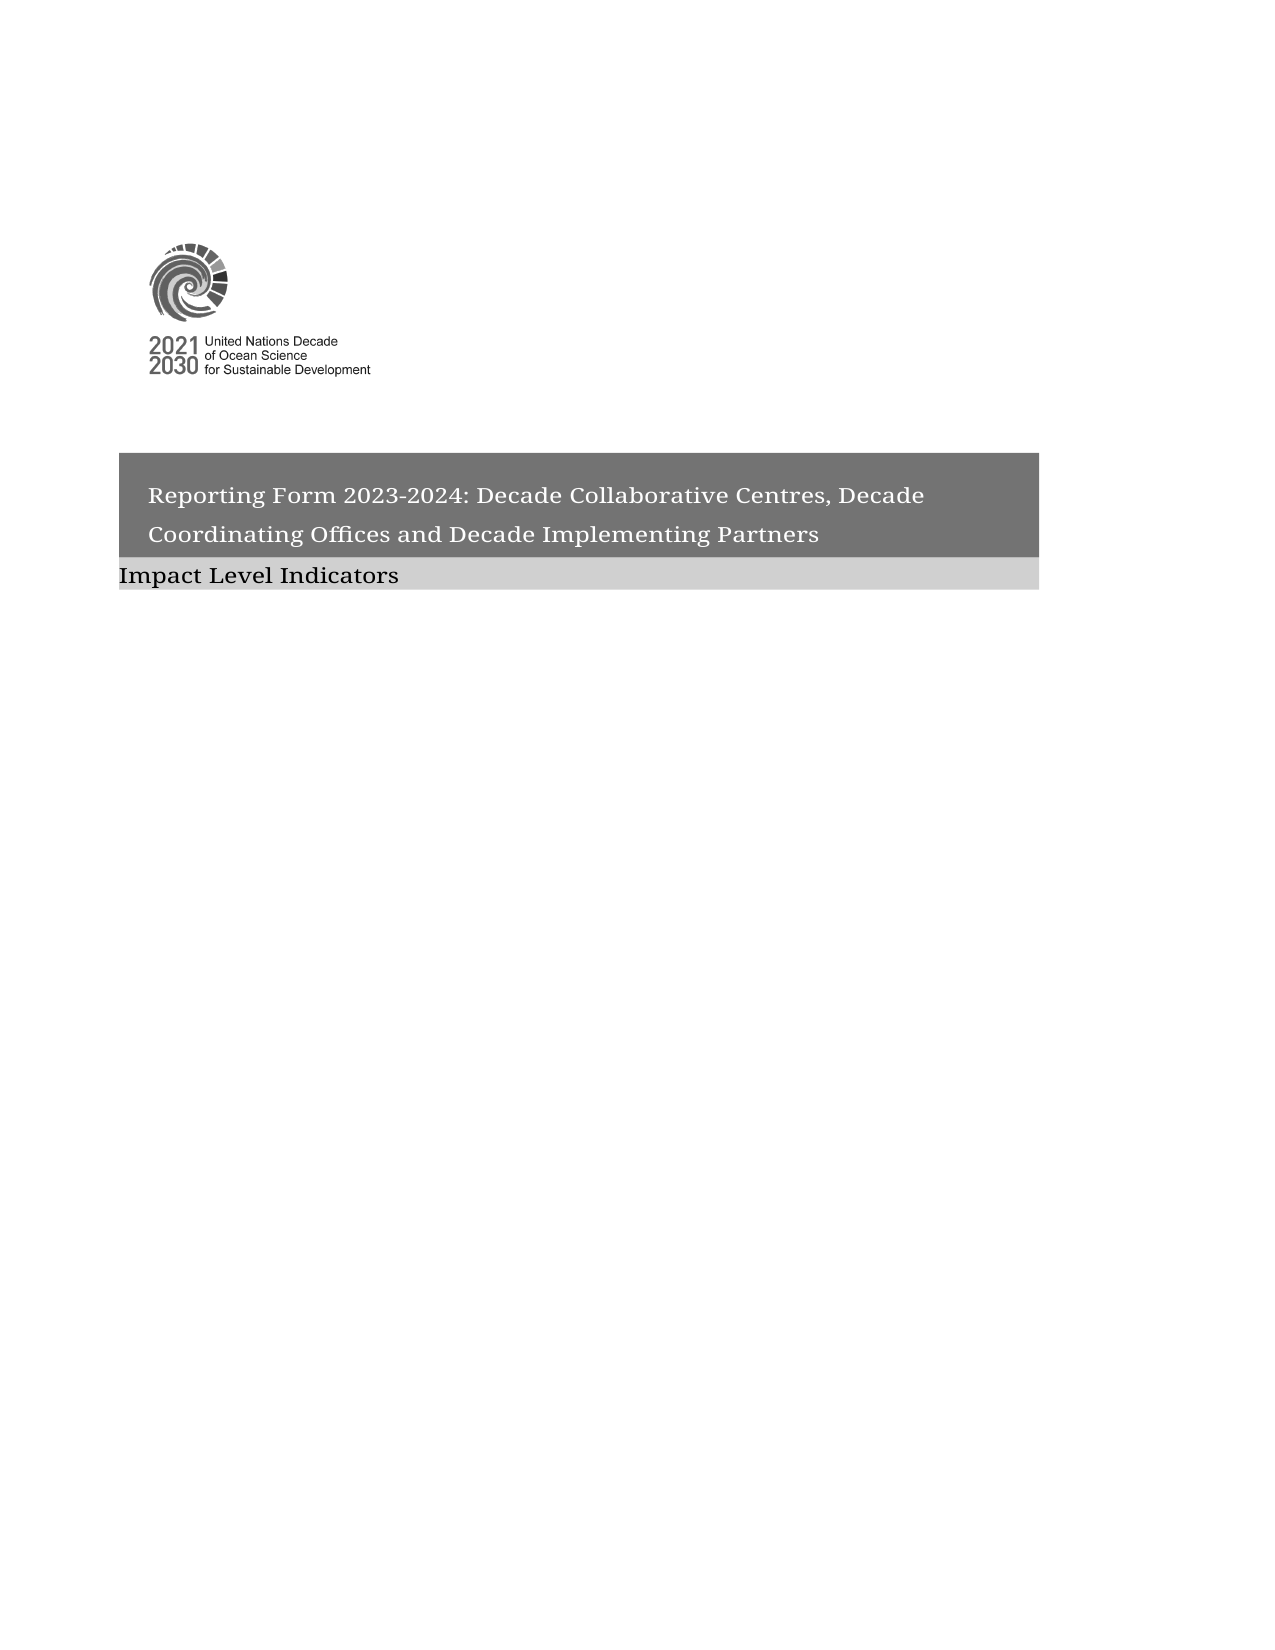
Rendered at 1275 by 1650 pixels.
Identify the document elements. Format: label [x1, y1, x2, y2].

picture [138, 220, 376, 398]
